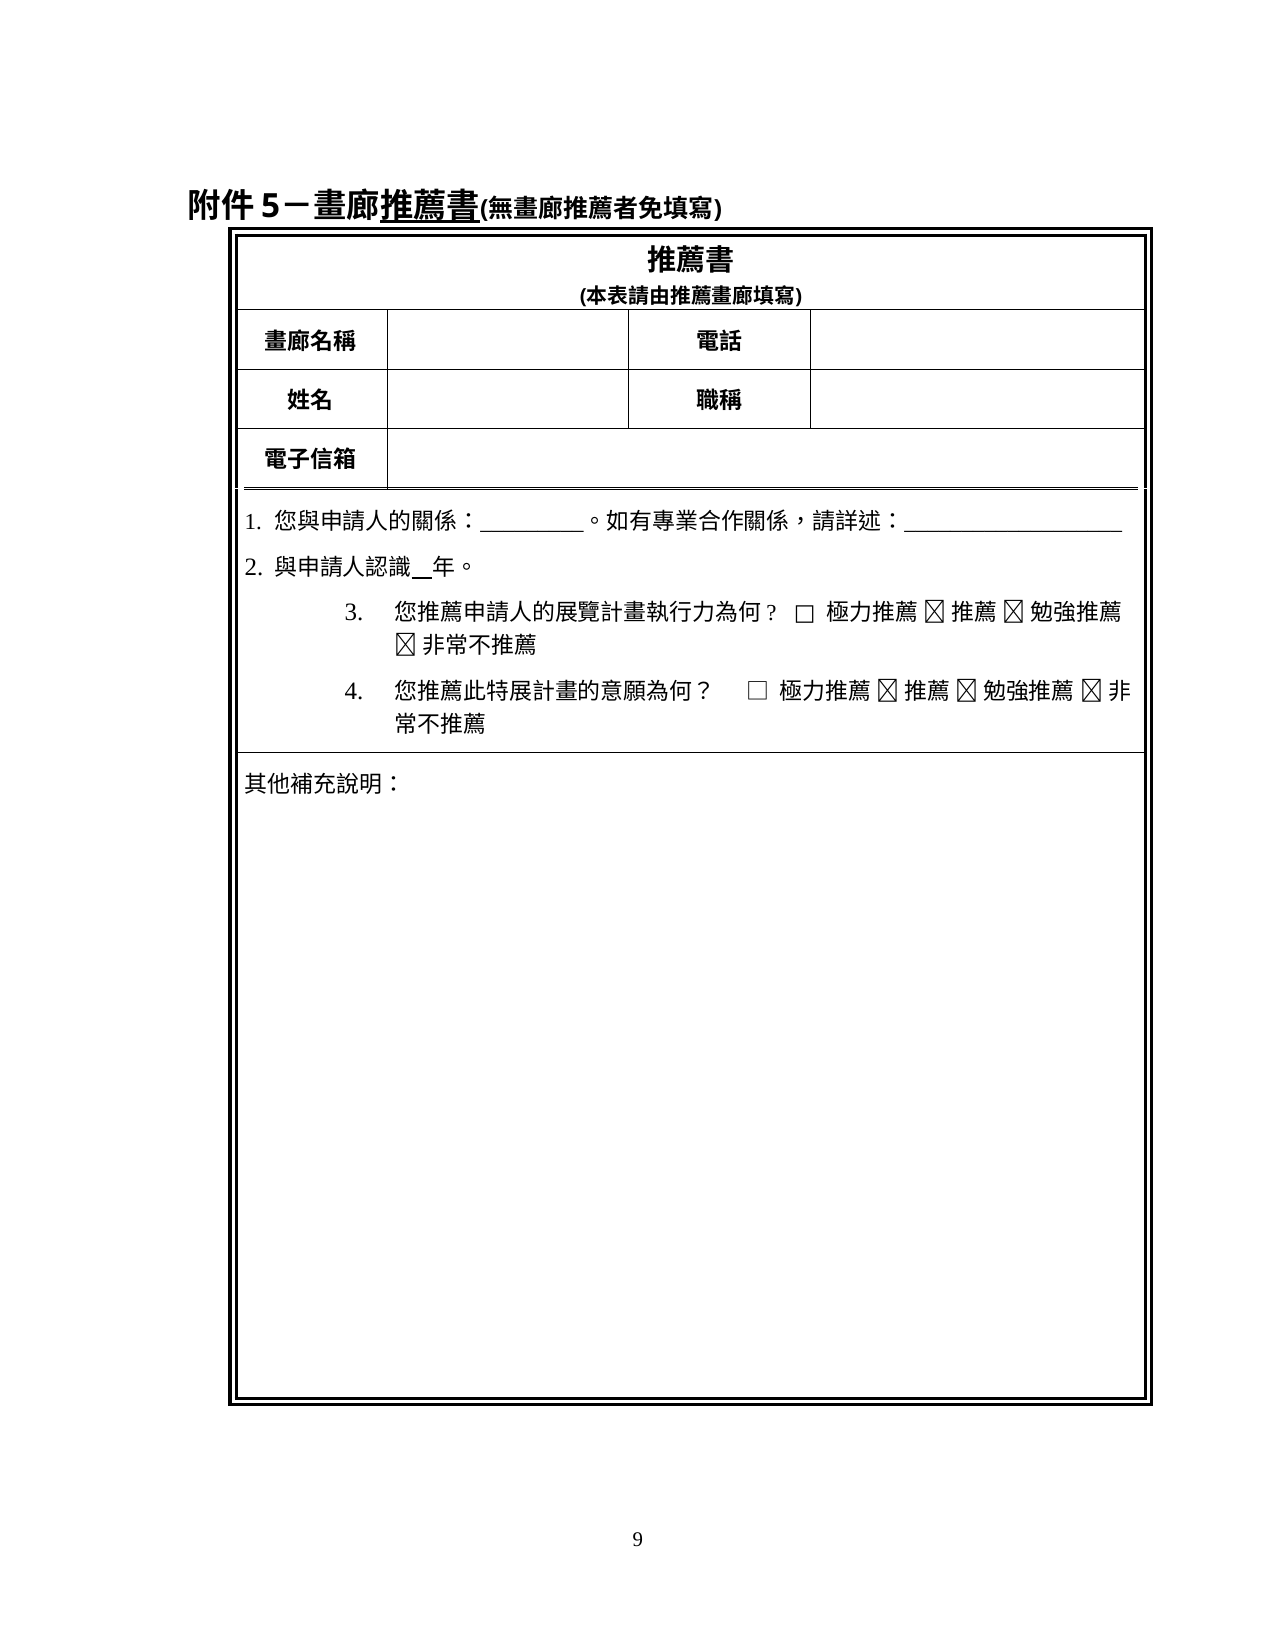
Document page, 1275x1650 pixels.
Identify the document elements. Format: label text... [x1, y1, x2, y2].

table_header 推薦書 (本表請由推薦畫廊填寫) [233, 230, 1148, 309]
table_cell 姓名 [238, 370, 387, 428]
table_cell [811, 370, 1144, 428]
table_cell 其他補充說明： [238, 753, 1144, 1397]
table_cell [388, 429, 1144, 487]
text 附件5－畫廊推薦書(無畫廊推薦者免填寫) [187, 179, 1087, 227]
table_cell 您與申請人的關係：_________。如有專業合作關係，請詳述：___________________ 與申請人認識 年。 您推薦申請人的展覽計畫執行力為何 ? □ 極力推薦  推薦  勉強推薦  非常不推薦 您推薦此特展計畫的意願為何？ □ 極力推薦  推薦  勉強推薦  非常不推薦 [233, 487, 1148, 752]
table_cell 電話 [629, 310, 810, 368]
table_cell [388, 370, 628, 428]
table_cell 職稱 [629, 370, 810, 428]
table_cell 電子信箱 [238, 429, 387, 487]
table_cell [811, 310, 1144, 368]
table_cell [388, 310, 628, 368]
table_cell 畫廊名稱 [238, 310, 387, 368]
